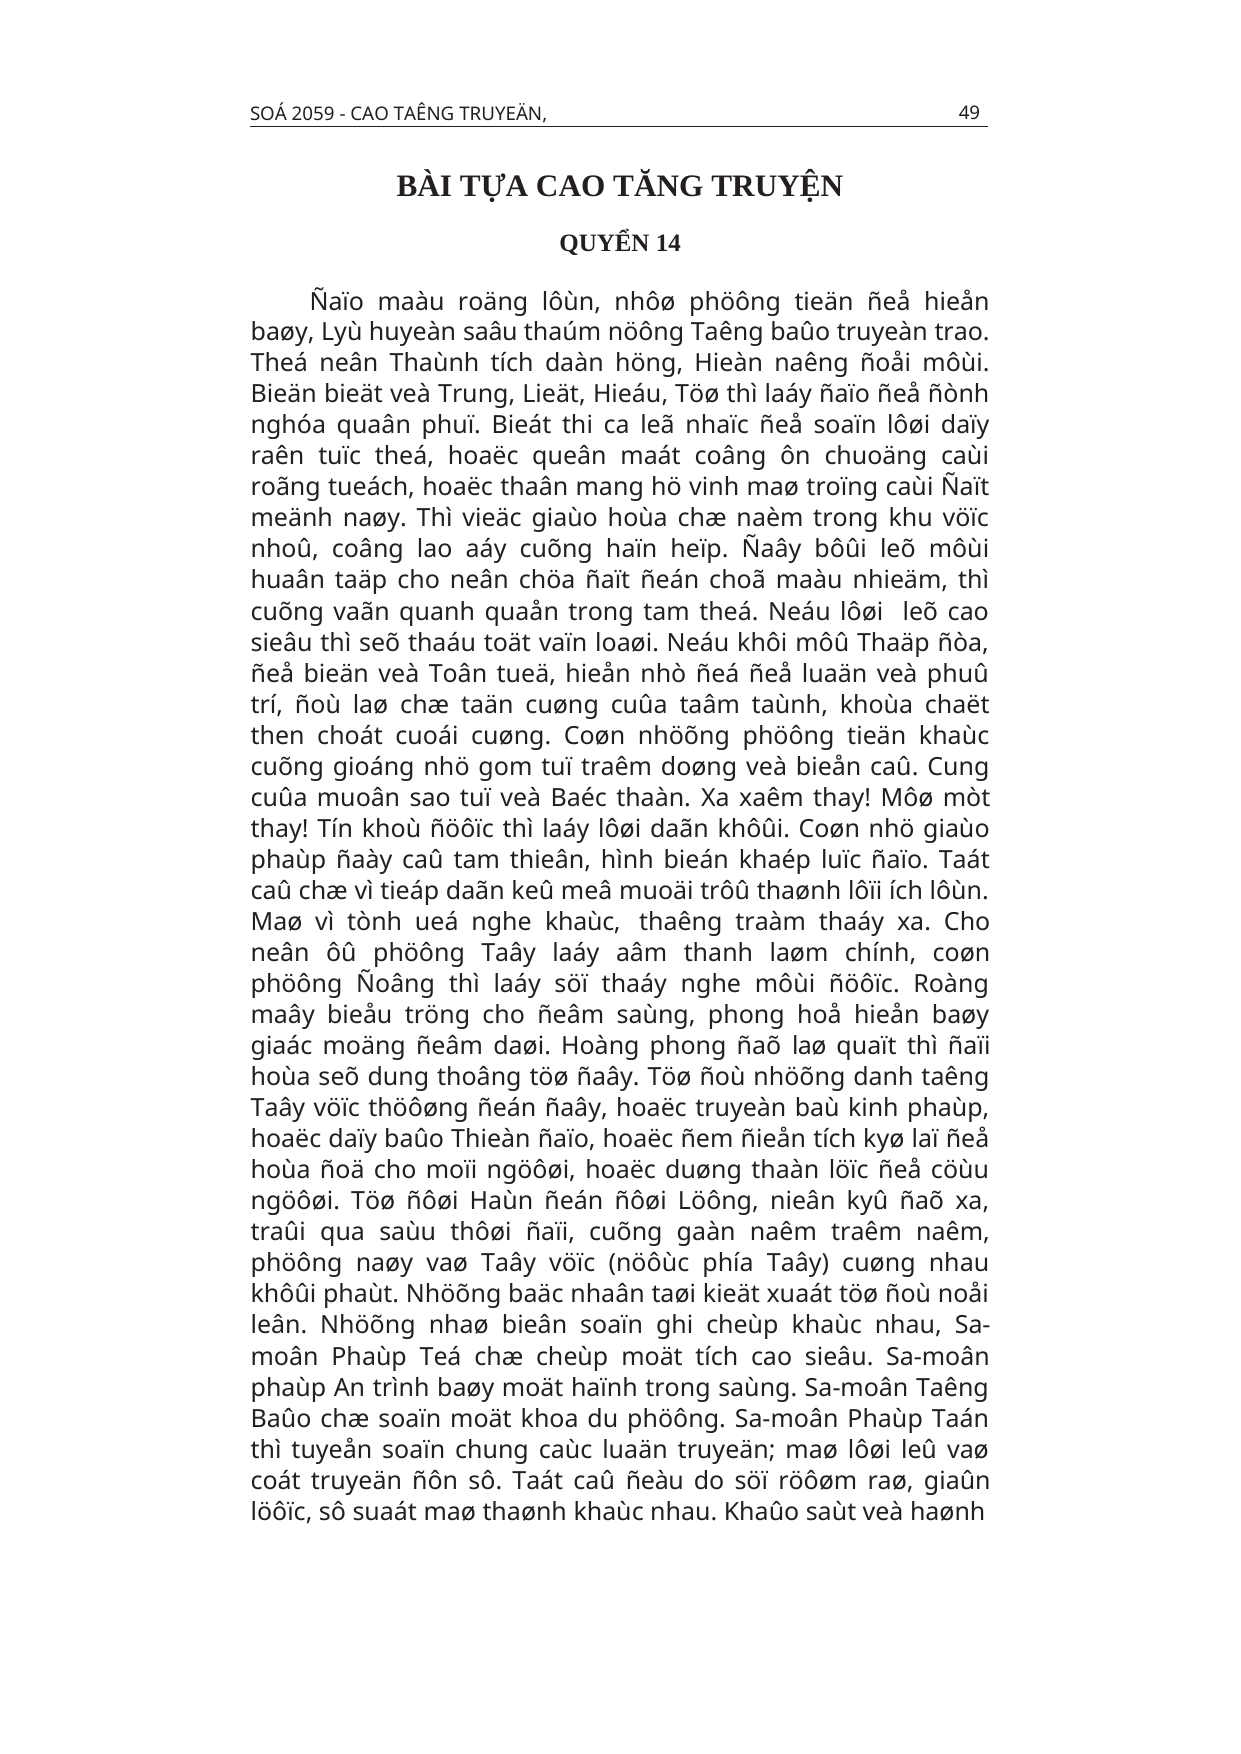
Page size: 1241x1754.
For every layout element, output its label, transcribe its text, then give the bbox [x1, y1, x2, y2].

text Ñaïo maàu roäng lôùn, nhôø phöông tieän ñeå hieån baøy, Lyù huyeàn saâu thaúm nöông Taêng baûo truyeàn trao. Theá neân Thaùnh tích daàn höng, Hieàn naêng ñoåi môùi. Bieän bieät veà Trung, Lieät, Hieáu, Töø thì laáy ñaïo ñeå ñònh nghóa quaân phuï. Bieát thi ca leã nhaïc ñeå soaïn lôøi daïy raên tuïc theá, hoaëc queân maát coâng ôn chuoäng caùi roãng tueách, hoaëc thaân mang hö vinh maø troïng caùi Ñaït meänh naøy. Thì vieäc giaùo hoùa chæ naèm trong khu vöïc nhoû, coâng lao aáy cuõng haïn heïp. Ñaây bôûi leõ môùi huaân taäp cho neân chöa ñaït ñeán choã maàu nhieäm, thì cuõng vaãn quanh quaån trong tam theá. Neáu lôøi leõ cao sieâu thì seõ thaáu toät vaïn loaøi. Neáu khôi môû Thaäp ñòa, ñeå bieän veà Toân tueä, hieån nhò ñeá ñeå luaän veà phuû trí, ñoù laø chæ taän cuøng cuûa taâm taùnh, khoùa chaët then choát cuoái cuøng. Coøn nhöõng phöông tieän khaùc cuõng gioáng nhö gom tuï traêm doøng veà bieån caû. Cung cuûa muoân sao tuï veà Baéc thaàn. Xa xaêm thay! Môø mòt thay! Tín khoù ñöôïc thì laáy lôøi daãn khôûi. Coøn nhö giaùo phaùp ñaày caû tam thieân, hình bieán khaép luïc ñaïo. Taát caû chæ vì tieáp daãn keû meâ muoäi trôû thaønh lôïi ích lôùn. Maø vì tònh ueá nghe khaùc, thaêng traàm thaáy xa. Cho neân ôû phöông Taây laáy aâm thanh laøm chính, coøn phöông Ñoâng thì laáy söï thaáy nghe môùi ñöôïc. Roàng maây bieåu tröng cho ñeâm saùng, phong hoå hieån baøy giaác moäng ñeâm daøi. Hoàng phong ñaõ laø quaït thì ñaïi hoùa seõ dung thoâng töø ñaây. Töø ñoù nhöõng danh taêng Taây vöïc thöôøng ñeán ñaây, hoaëc truyeàn baù kinh phaùp, hoaëc daïy baûo Thieàn ñaïo, hoaëc ñem ñieån tích kyø laï ñeå hoùa ñoä cho moïi ngöôøi, hoaëc duøng thaàn löïc ñeå cöùu ngöôøi. Töø ñôøi Haùn ñeán ñôøi Löông, nieân kyû ñaõ xa, traûi qua saùu thôøi ñaïi, cuõng gaàn naêm traêm naêm, phöông naøy vaø Taây vöïc (nöôùc phía Taây) cuøng nhau khôûi phaùt. Nhöõng baäc nhaân taøi kieät xuaát töø ñoù noåi leân. Nhöõng nhaø bieân soaïn ghi cheùp khaùc nhau, Sa-moân Phaùp Teá chæ cheùp moät tích cao sieâu. Sa-moân phaùp An trình baøy moät haïnh trong saùng. Sa-moân Taêng Baûo chæ soaïn moät khoa du phöông. Sa-moân Phaùp Taán thì tuyeån soaïn chung caùc luaän truyeän; maø lôøi leû vaø coát truyeän ñôn sô. Taát caû ñeàu do söï röôøm raø, giaûn löôïc, sô suaát maø thaønh khaùc nhau. Khaûo saùt veà haønh [250, 286, 990, 1527]
title BÀI TỰA CAO TĂNG TRUYỆN [340, 168, 899, 204]
subtitle QUYỂN 14 [341, 228, 899, 256]
